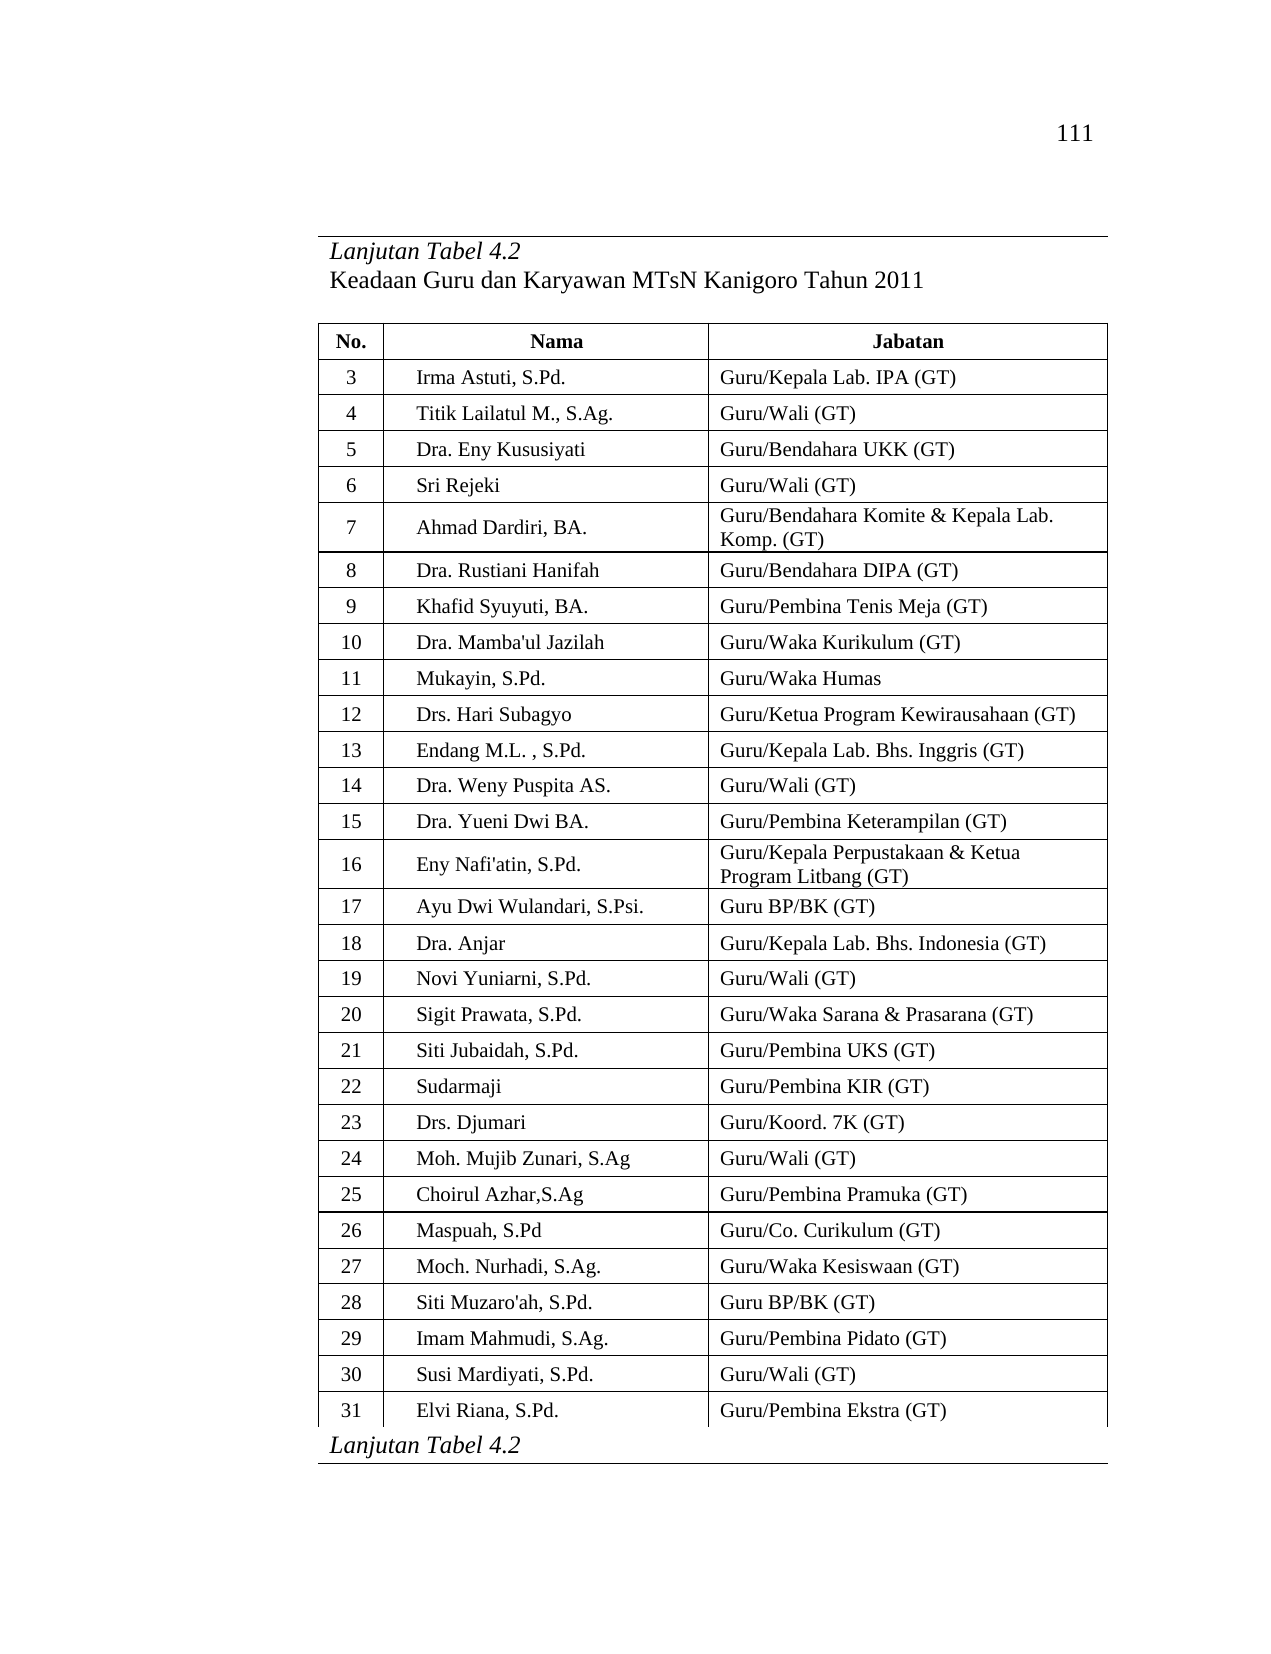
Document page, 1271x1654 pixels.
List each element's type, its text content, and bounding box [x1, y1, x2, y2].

table_cell 25 [319, 1177, 383, 1211]
table_cell Guru/Co. Curikulum (GT) [709, 1213, 1107, 1247]
table_cell Maspuah, S.Pd [384, 1213, 708, 1247]
table_cell Guru/Kepala Lab. Bhs. Indonesia (GT) [709, 925, 1107, 960]
table_cell 8 [319, 553, 383, 587]
table_cell Guru/Pembina UKS (GT) [709, 1033, 1107, 1068]
table_cell Jabatan [709, 324, 1107, 358]
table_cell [318, 1427, 1107, 1463]
table_cell Guru/Kepala Lab. Bhs. Inggris (GT) [709, 732, 1107, 767]
table_cell Guru/Waka Sarana & Prasarana (GT) [709, 997, 1107, 1032]
table_cell Eny Nafi'atin, S.Pd. [384, 840, 708, 888]
table_cell Guru/Pembina Ekstra (GT) [709, 1392, 1107, 1427]
table_cell Guru/Bendahara DIPA (GT) [709, 553, 1107, 587]
table_cell 31 [319, 1392, 383, 1427]
table_cell Sigit Prawata, S.Pd. [384, 997, 708, 1032]
table_cell 14 [319, 768, 383, 803]
table_cell 17 [319, 889, 383, 924]
table_cell 27 [319, 1249, 383, 1283]
table_cell Susi Mardiyati, S.Pd. [384, 1356, 708, 1391]
table_cell Elvi Riana, S.Pd. [384, 1392, 708, 1427]
table_cell Guru/Waka Kesiswaan (GT) [709, 1249, 1107, 1283]
table_cell 19 [319, 961, 383, 996]
table_cell Guru/Bendahara Komite & Kepala Lab. Komp. (GT) [709, 503, 1107, 551]
table_cell Drs. Djumari [384, 1105, 708, 1139]
table_cell 5 [319, 431, 383, 466]
table_cell Moh. Mujib Zunari, S.Ag [384, 1141, 708, 1176]
table_cell 6 [319, 467, 383, 502]
table_cell Guru BP/BK (GT) [709, 1284, 1107, 1319]
table_cell 7 [319, 503, 383, 551]
table_cell Irma Astuti, S.Pd. [384, 360, 708, 394]
table_cell 11 [319, 660, 383, 695]
table_cell Guru/Pembina Pidato (GT) [709, 1320, 1107, 1355]
table_cell 28 [319, 1284, 383, 1319]
table_cell Guru/Pembina Keterampilan (GT) [709, 804, 1107, 839]
table_cell Titik Lailatul M., S.Ag. [384, 395, 708, 430]
table_cell 20 [319, 997, 383, 1032]
table_cell Guru/Ketua Program Kewirausahaan (GT) [709, 696, 1107, 731]
table_cell Dra. Anjar [384, 925, 708, 960]
table_cell Ahmad Dardiri, BA. [384, 503, 708, 551]
table_cell Guru/Wali (GT) [709, 961, 1107, 996]
table_cell Guru/Koord. 7K (GT) [709, 1105, 1107, 1139]
table_cell Sudarmaji [384, 1069, 708, 1104]
table_cell Lanjutan Tabel 4.2 Keadaan Guru dan Karyawan MTsN Kanigoro Tahun 2011 [318, 237, 1107, 322]
table_cell 21 [319, 1033, 383, 1068]
table_cell Guru/Bendahara UKK (GT) [709, 431, 1107, 466]
table_cell 9 [319, 588, 383, 623]
table_cell Guru/Wali (GT) [709, 467, 1107, 502]
table_cell Guru BP/BK (GT) [709, 889, 1107, 924]
table_cell Sri Rejeki [384, 467, 708, 502]
table_cell 15 [319, 804, 383, 839]
table_cell Guru/Wali (GT) [709, 1356, 1107, 1391]
table_cell 10 [319, 624, 383, 659]
table_cell No. [319, 324, 383, 358]
table_cell 4 [319, 395, 383, 430]
table_cell Drs. Hari Subagyo [384, 696, 708, 731]
table_cell 16 [319, 840, 383, 888]
table_cell Dra. Mamba'ul Jazilah [384, 624, 708, 659]
table_cell 29 [319, 1320, 383, 1355]
table_cell Moch. Nurhadi, S.Ag. [384, 1249, 708, 1283]
table_cell 22 [319, 1069, 383, 1104]
table_cell 3 [319, 360, 383, 394]
table_cell Nama [384, 324, 708, 358]
table_cell Guru/Wali (GT) [709, 1141, 1107, 1176]
table_cell Guru/Waka Humas [709, 660, 1107, 695]
table_cell Khafid Syuyuti, BA. [384, 588, 708, 623]
table_cell Siti Muzaro'ah, S.Pd. [384, 1284, 708, 1319]
table_cell Dra. Rustiani Hanifah [384, 553, 708, 587]
table_cell Guru/Pembina Tenis Meja (GT) [709, 588, 1107, 623]
table_cell Dra. Yueni Dwi BA. [384, 804, 708, 839]
table_cell 30 [319, 1356, 383, 1391]
table_cell Guru/Pembina KIR (GT) [709, 1069, 1107, 1104]
table_cell Guru/Kepala Lab. IPA (GT) [709, 360, 1107, 394]
table_cell 12 [319, 696, 383, 731]
table_cell Ayu Dwi Wulandari, S.Psi. [384, 889, 708, 924]
table_cell Dra. Weny Puspita AS. [384, 768, 708, 803]
table_cell Guru/Waka Kurikulum (GT) [709, 624, 1107, 659]
table_cell Guru/Wali (GT) [709, 395, 1107, 430]
table_cell 24 [319, 1141, 383, 1176]
table_cell 26 [319, 1213, 383, 1247]
table_cell 18 [319, 925, 383, 960]
table_cell Choirul Azhar,S.Ag [384, 1177, 708, 1211]
table_cell 23 [319, 1105, 383, 1139]
table_cell Mukayin, S.Pd. [384, 660, 708, 695]
table_cell Novi Yuniarni, S.Pd. [384, 961, 708, 996]
table_cell Imam Mahmudi, S.Ag. [384, 1320, 708, 1355]
table_cell Guru/Kepala Perpustakaan & Ketua Program Litbang (GT) [709, 840, 1107, 888]
table_cell Endang M.L. , S.Pd. [384, 732, 708, 767]
table_cell Guru/Pembina Pramuka (GT) [709, 1177, 1107, 1211]
table_cell Siti Jubaidah, S.Pd. [384, 1033, 708, 1068]
table_cell Dra. Eny Kususiyati [384, 431, 708, 466]
table_cell 13 [319, 732, 383, 767]
table_cell Guru/Wali (GT) [709, 768, 1107, 803]
